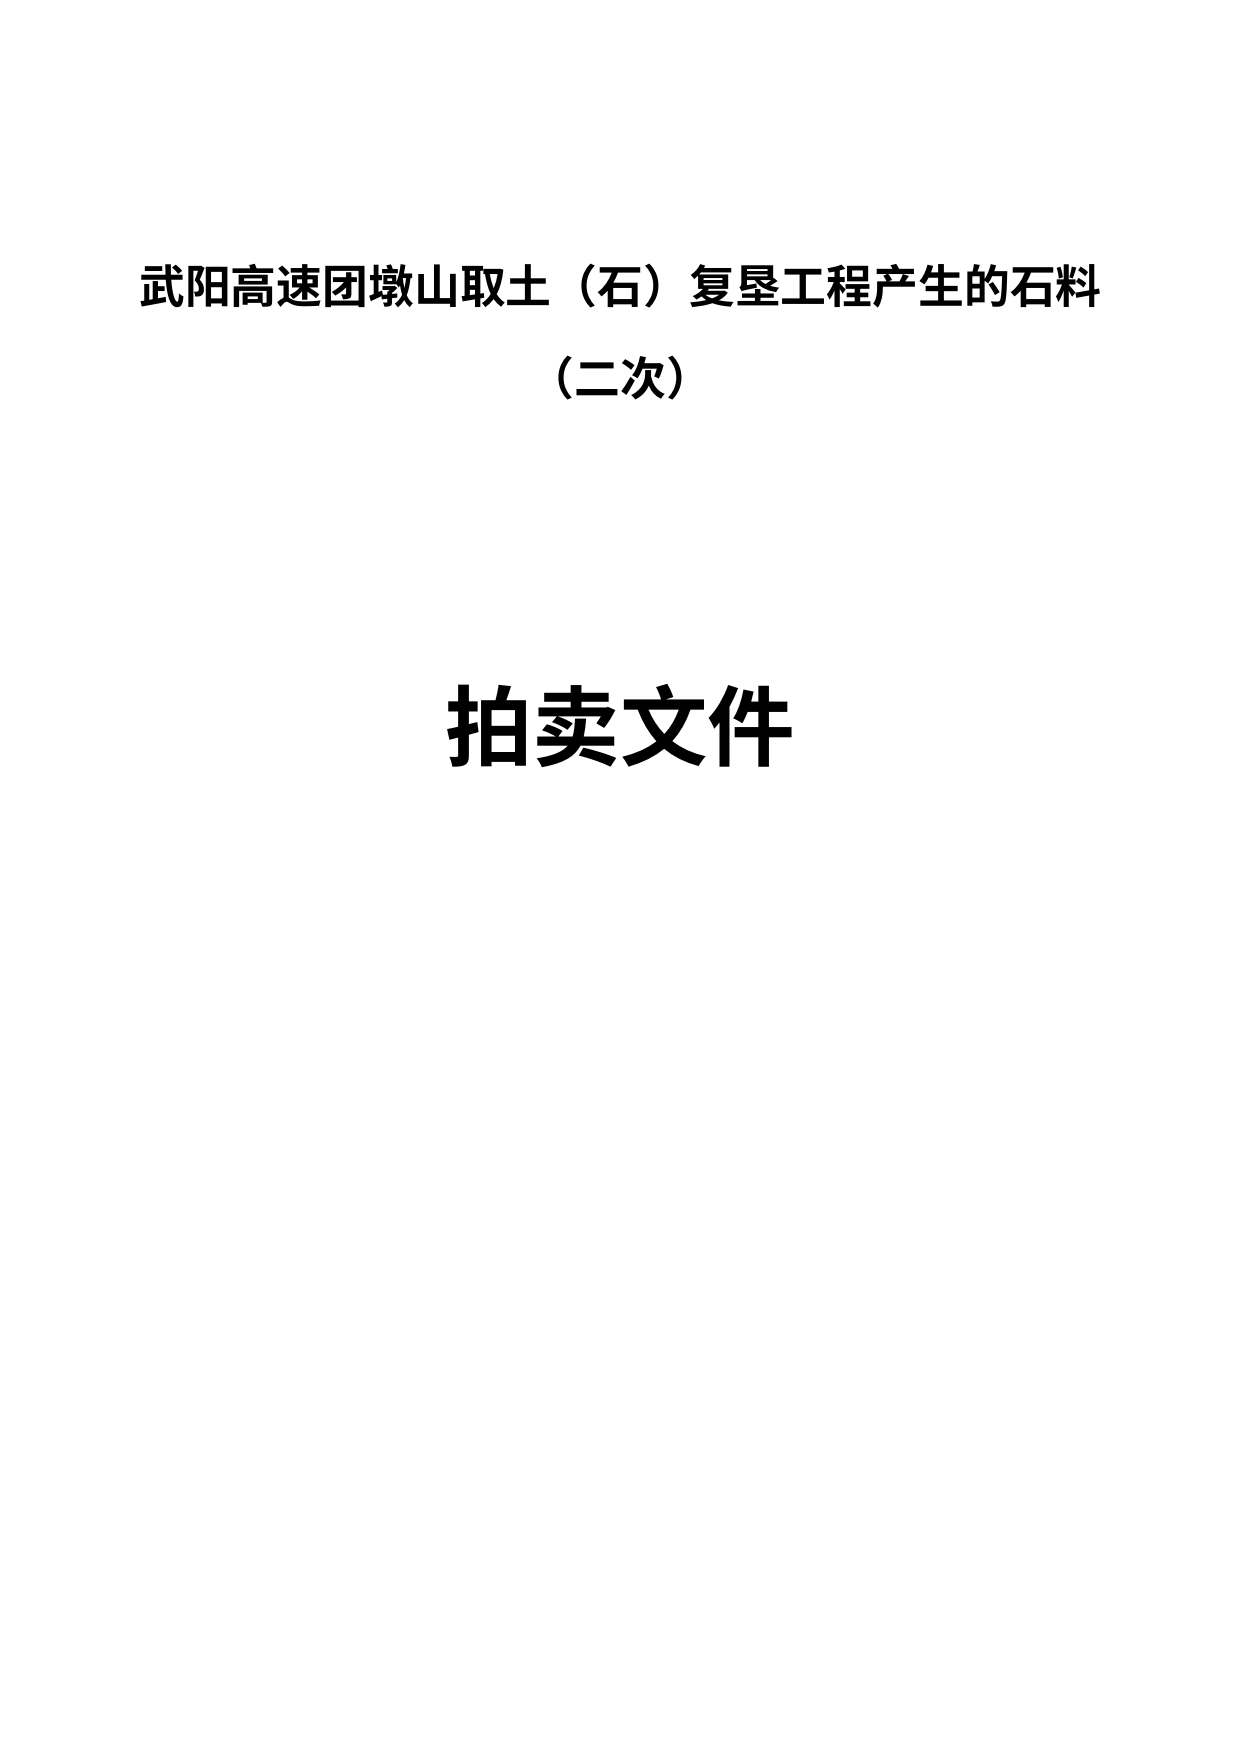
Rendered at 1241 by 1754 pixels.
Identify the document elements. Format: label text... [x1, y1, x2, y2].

text 武阳高速团墩山取土（石）复垦工程产生的石料 [112, 254, 1128, 316]
text 拍卖文件 [112, 676, 1128, 780]
text （二次） [112, 345, 1128, 408]
